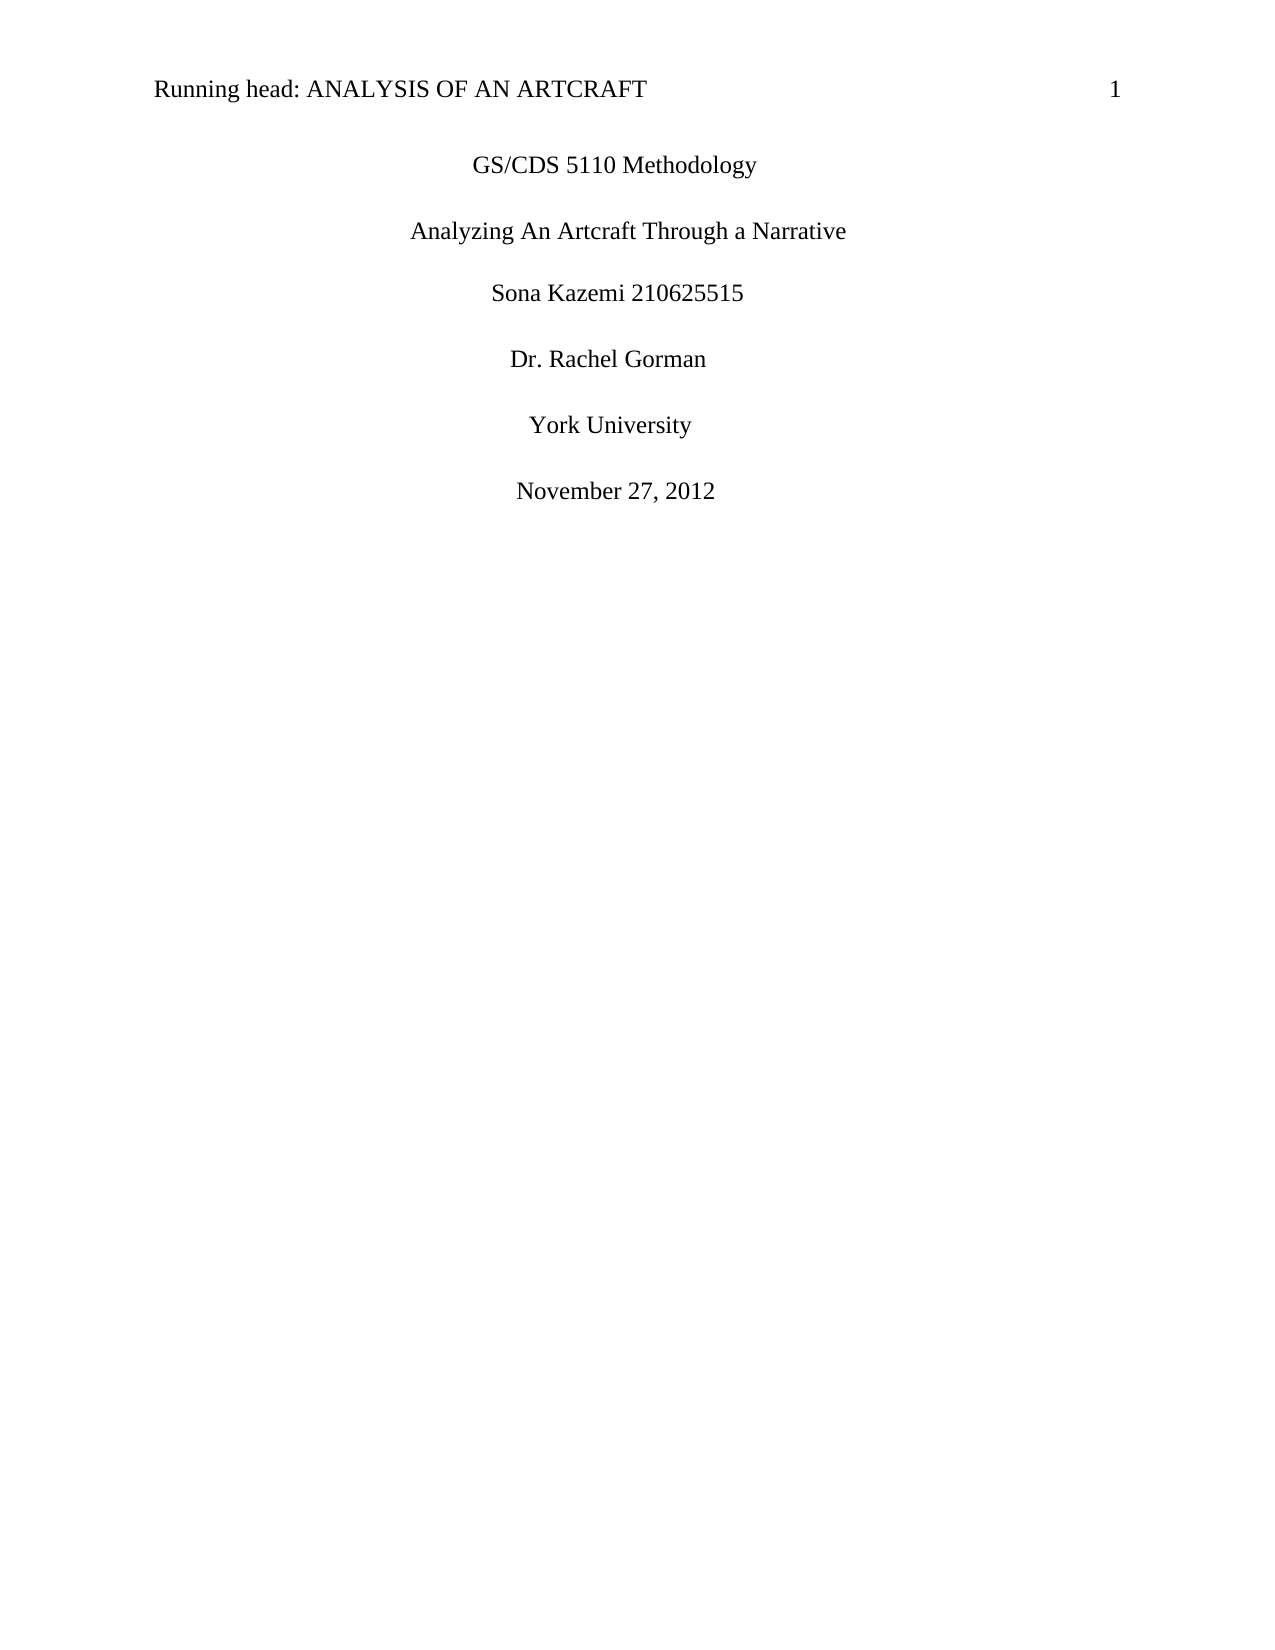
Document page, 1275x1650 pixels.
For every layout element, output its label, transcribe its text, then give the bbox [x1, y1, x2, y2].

text November 27, 2012 [153, 476, 1121, 505]
text Sona Kazemi 210625515 [153, 278, 1121, 307]
text GS/CDS 5110 Methodology [153, 150, 1121, 179]
text Analyzing An Artcraft Through a Narrative [153, 216, 1121, 245]
text York University [153, 410, 1121, 439]
text Dr. Rachel Gorman [153, 344, 1121, 373]
